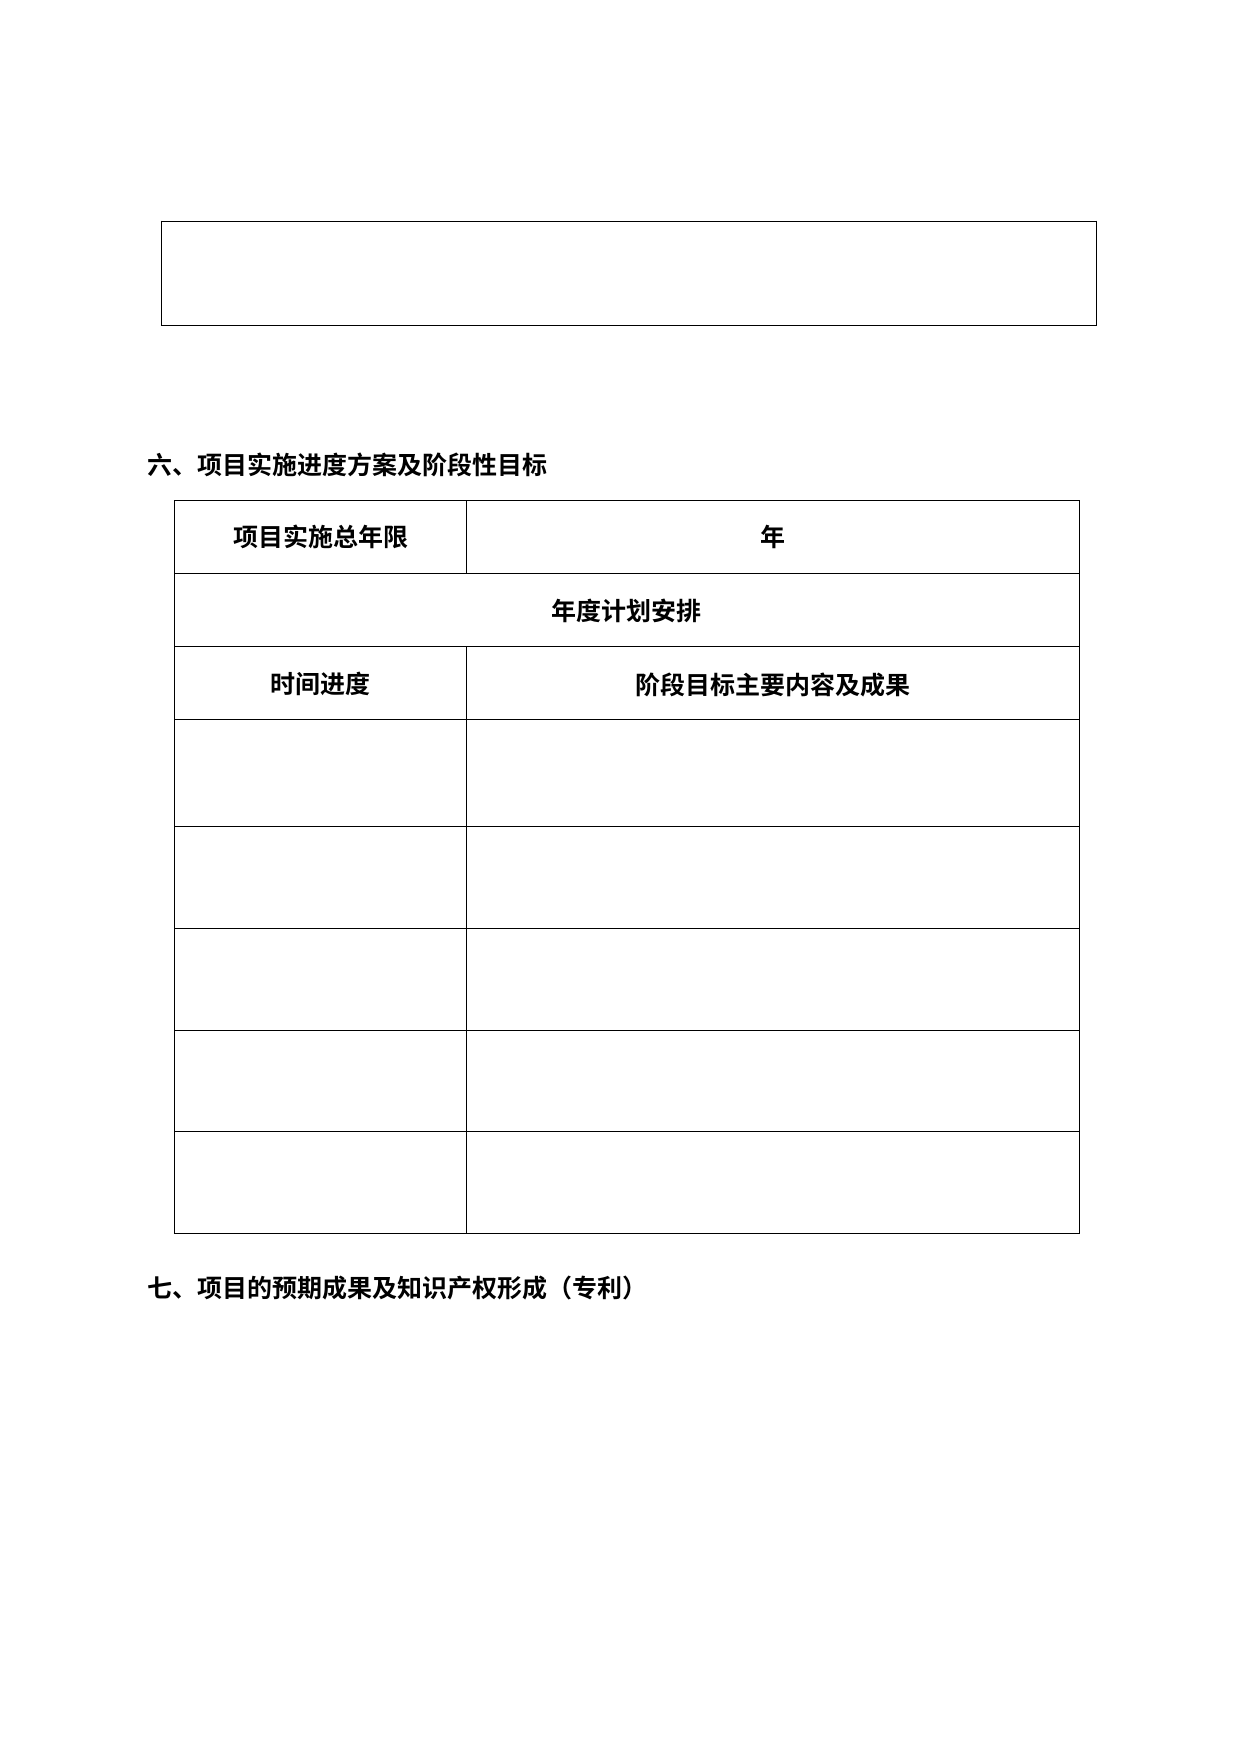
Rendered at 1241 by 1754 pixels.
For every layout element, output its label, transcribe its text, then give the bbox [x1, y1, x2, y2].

table_cell [467, 827, 1079, 928]
table_cell [467, 1132, 1079, 1233]
table_cell [175, 720, 466, 826]
table_cell [175, 1031, 466, 1131]
table_cell [467, 1031, 1079, 1131]
table_cell [467, 929, 1079, 1029]
table_cell [175, 827, 466, 928]
table_header 项目实施总年限 [175, 501, 466, 573]
text 七、项目的预期成果及知识产权形成（专利） [139, 1251, 1119, 1323]
table_cell 时间进度 [175, 647, 466, 719]
table_header 年 [467, 501, 1079, 573]
list 项目实施进度方案及阶段性目标 [139, 428, 1119, 500]
table_cell 年度计划安排 [175, 574, 1079, 646]
table_cell [175, 929, 466, 1029]
table_cell [467, 720, 1079, 826]
table_header [162, 222, 1096, 325]
table_cell [175, 1132, 466, 1233]
table_cell 阶段目标主要内容及成果 [467, 647, 1079, 719]
